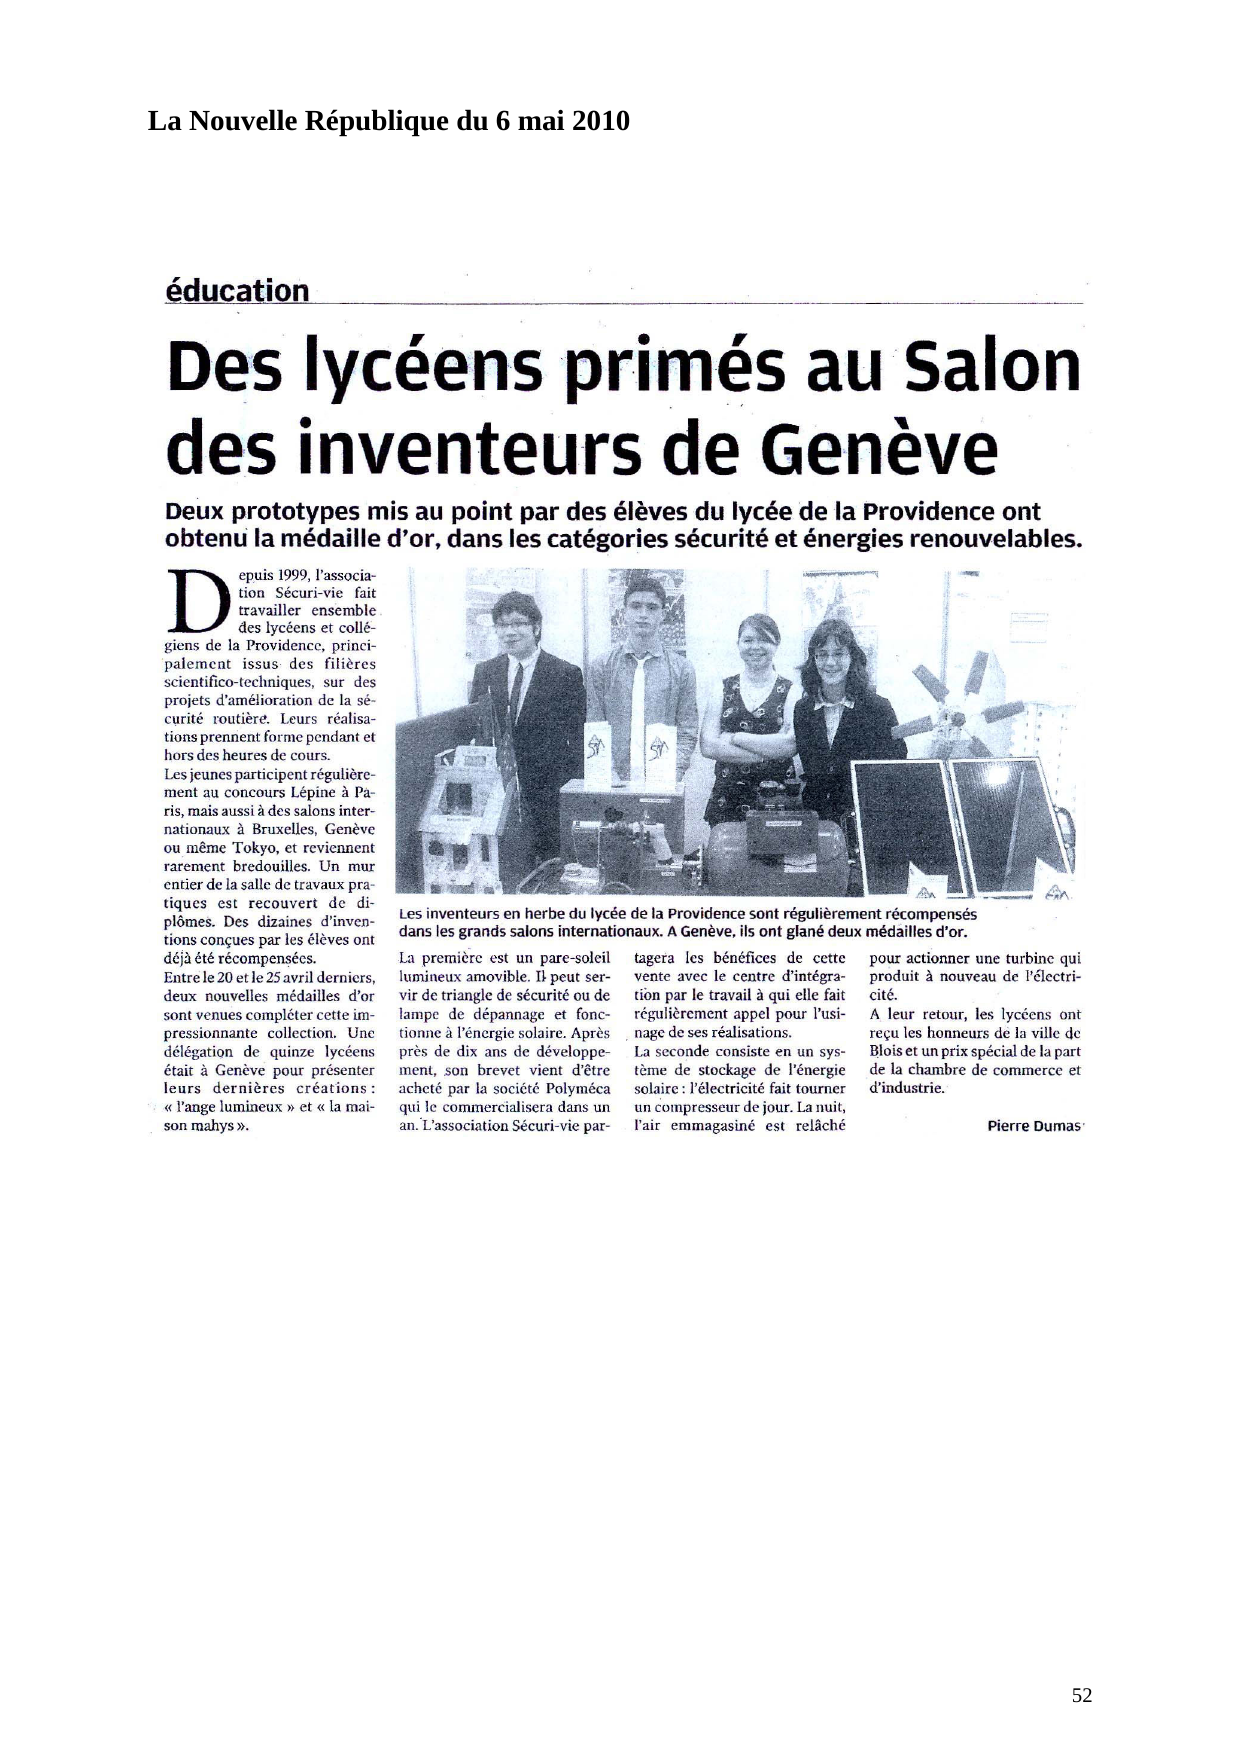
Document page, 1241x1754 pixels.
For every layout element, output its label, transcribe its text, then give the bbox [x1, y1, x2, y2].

picture [147, 266, 1093, 1143]
text La Nouvelle République du 6 mai 2010 [148, 103, 1092, 137]
